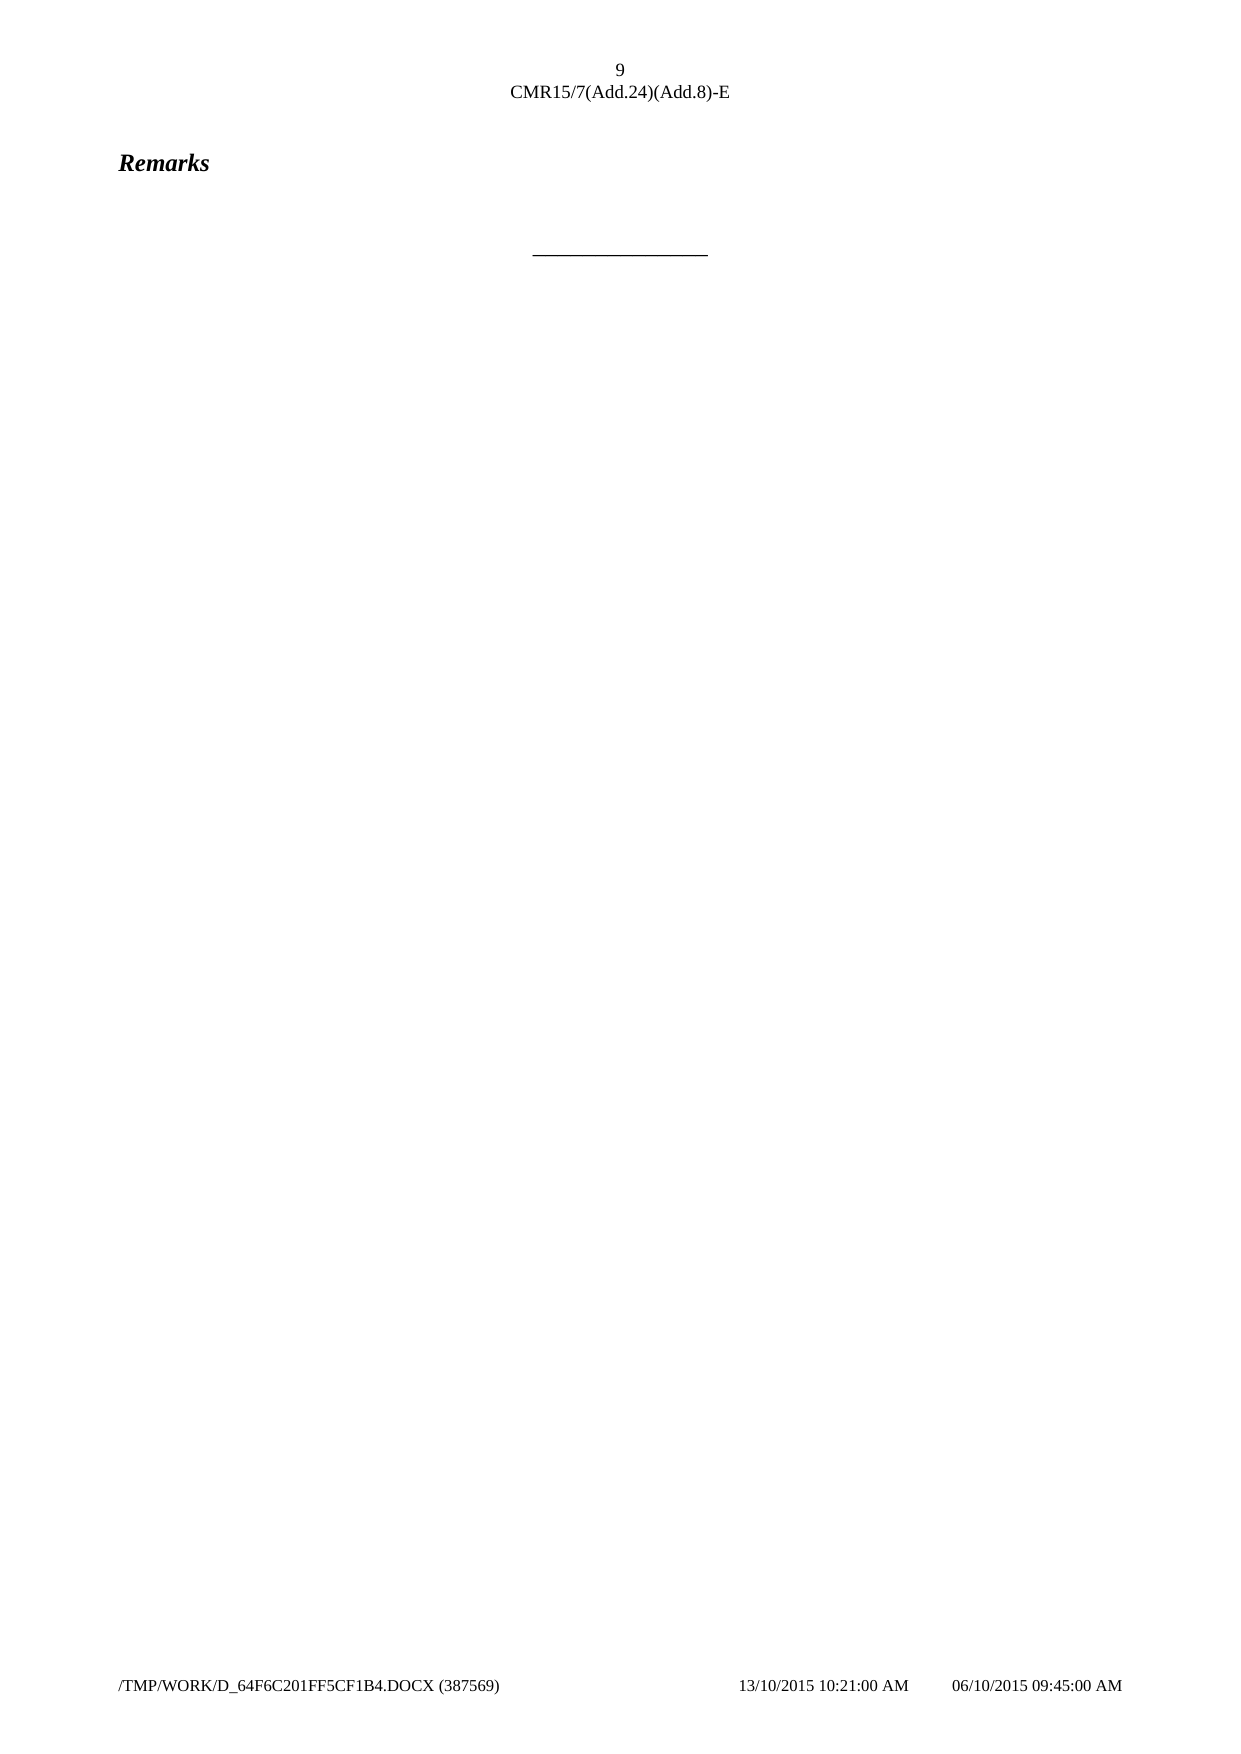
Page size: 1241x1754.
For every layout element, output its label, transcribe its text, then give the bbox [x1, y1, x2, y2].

text Remarks [118, 148, 1122, 176]
text ______________ [118, 230, 1122, 259]
